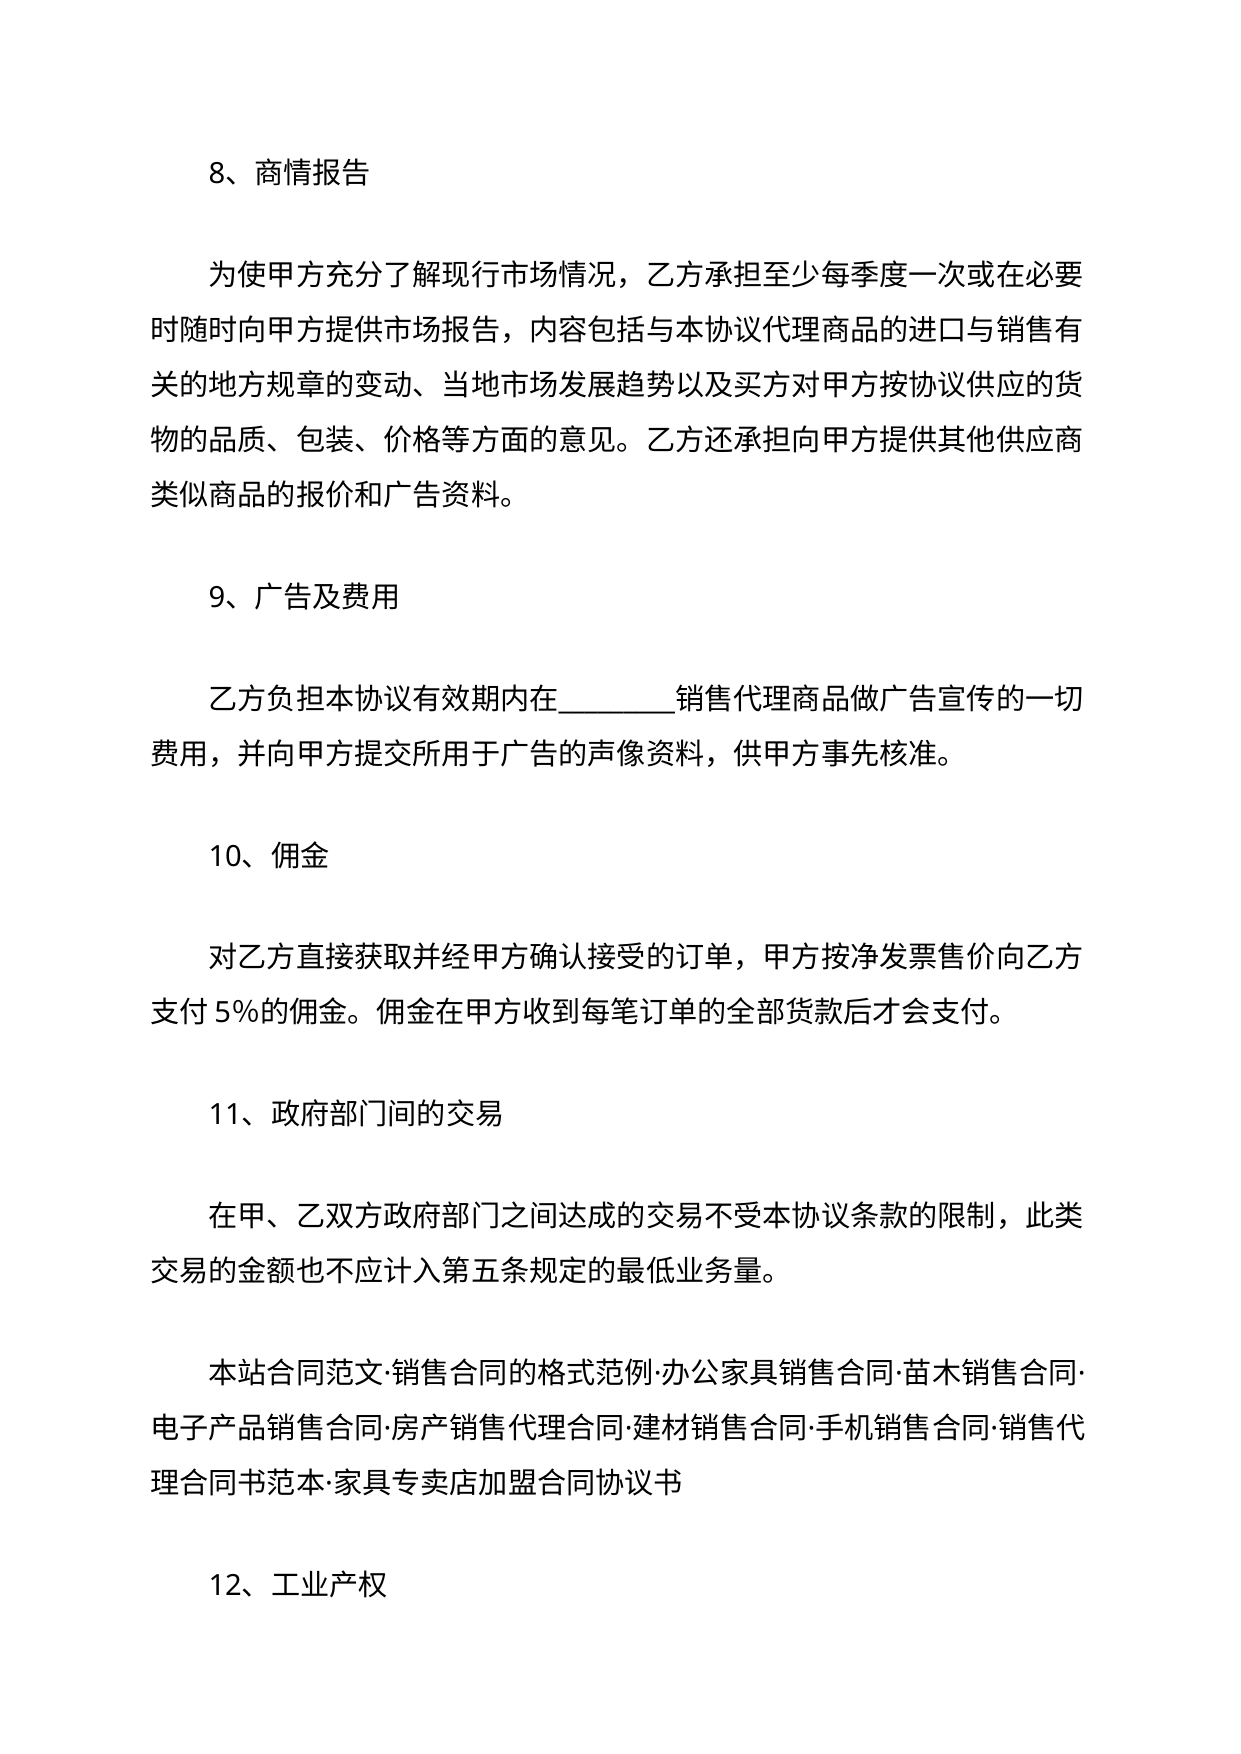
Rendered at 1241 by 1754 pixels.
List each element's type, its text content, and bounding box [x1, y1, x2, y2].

text 本站合同范文·销售合同的格式范例·办公家具销售合同·苗木销售合同·电子产品销售合同·房产销售代理合同·建材销售合同·手机销售合同·销售代理合同书范本·家具专卖店加盟合同协议书 [150, 1349, 1090, 1502]
text 8、商情报告 [150, 150, 1090, 192]
text 12、工业产权 [150, 1562, 1090, 1604]
text 为使甲方充分了解现行市场情况，乙方承担至少每季度一次或在必要时随时向甲方提供市场报告，内容包括与本协议代理商品的进口与销售有关的地方规章的变动、当地市场发展趋势以及买方对甲方按协议供应的货物的品质、包装、价格等方面的意见。乙方还承担向甲方提供其他供应商类似商品的报价和广告资料。 [150, 252, 1090, 514]
text 乙方负担本协议有效期内在_________销售代理商品做广告宣传的一切费用，并向甲方提交所用于广告的声像资料，供甲方事先核准。 [150, 675, 1090, 773]
text 9、广告及费用 [150, 573, 1090, 616]
text 10、佣金 [150, 832, 1090, 874]
text 11、政府部门间的交易 [150, 1091, 1090, 1133]
text 对乙方直接获取并经甲方确认接受的订单，甲方按净发票售价向乙方支付5％的佣金。佣金在甲方收到每笔订单的全部货款后才会支付。 [150, 934, 1090, 1031]
text 在甲、乙双方政府部门之间达成的交易不受本协议条款的限制，此类交易的金额也不应计入第五条规定的最低业务量。 [150, 1193, 1090, 1290]
